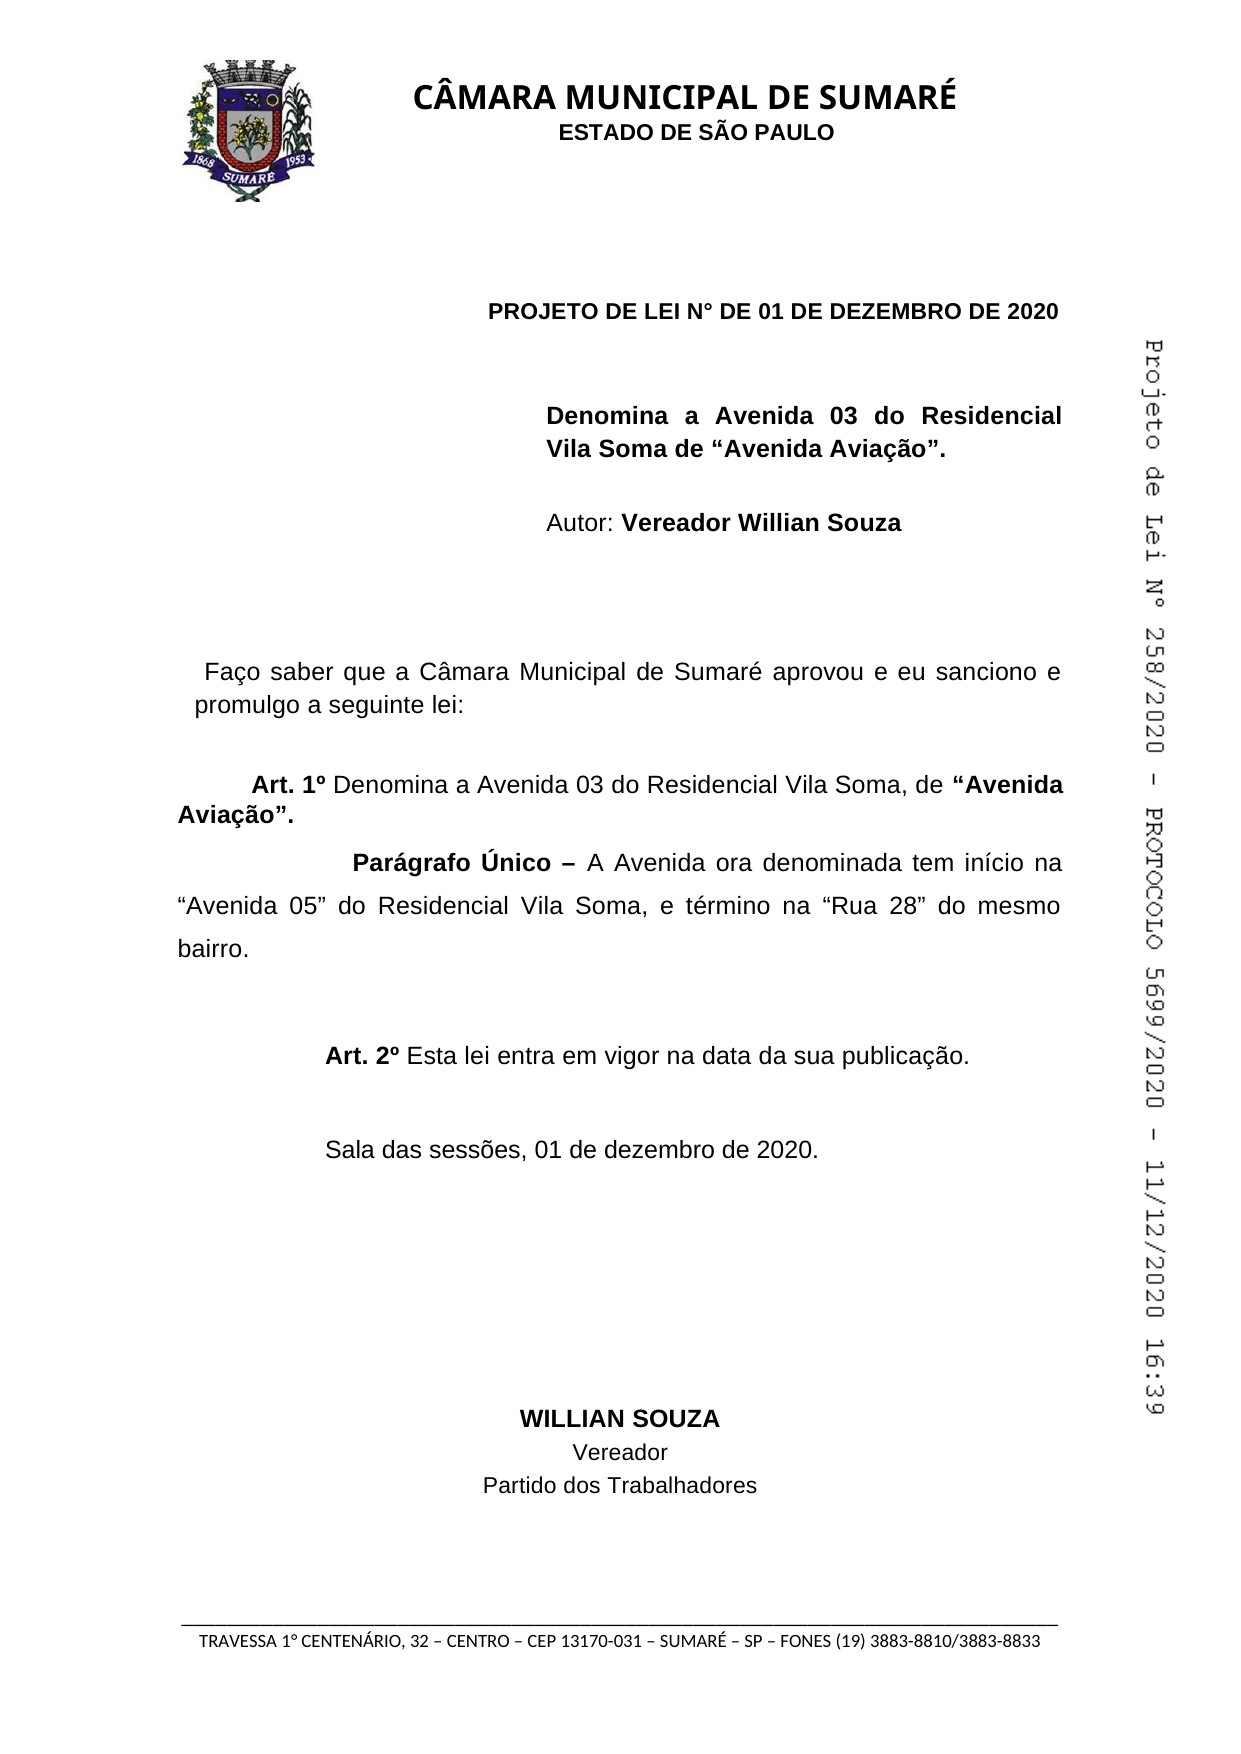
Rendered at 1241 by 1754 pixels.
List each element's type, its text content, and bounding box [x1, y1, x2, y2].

text Vereador [177, 1439, 1063, 1465]
text PROJETO DE LEI N° DE 01 DE DEZEMBRO DE 2020 [342, 296, 1063, 325]
text Autor: Vereador Willian Souza [546, 508, 1063, 537]
picture [1120, 334, 1183, 1420]
text Denomina a Avenida 03 do Residencial Vila Soma de “Avenida Aviação”. [546, 401, 1063, 463]
text Art. 1º Denomina a Avenida 03 do Residencial Vila Soma, de “Avenida Aviação”. [177, 770, 1063, 829]
picture [177, 60, 315, 202]
text Partido dos Trabalhadores [177, 1472, 1063, 1498]
text Parágrafo Único – A Avenida ora denominada tem início na “Avenida 05” do Residencial Vila Soma, e término na “Rua 28” do mesmo bairro. [177, 848, 1063, 963]
text Faço saber que a Câmara Municipal de Sumaré aprovou e eu sanciono e promulgo a seguinte lei: [194, 657, 1063, 719]
text Art. 2º Esta lei entra em vigor na data da sua publicação. [251, 1041, 1063, 1069]
text Sala das sessões, 01 de dezembro de 2020. [251, 1135, 1063, 1164]
text WILLIAN SOUZA [177, 1404, 1063, 1433]
